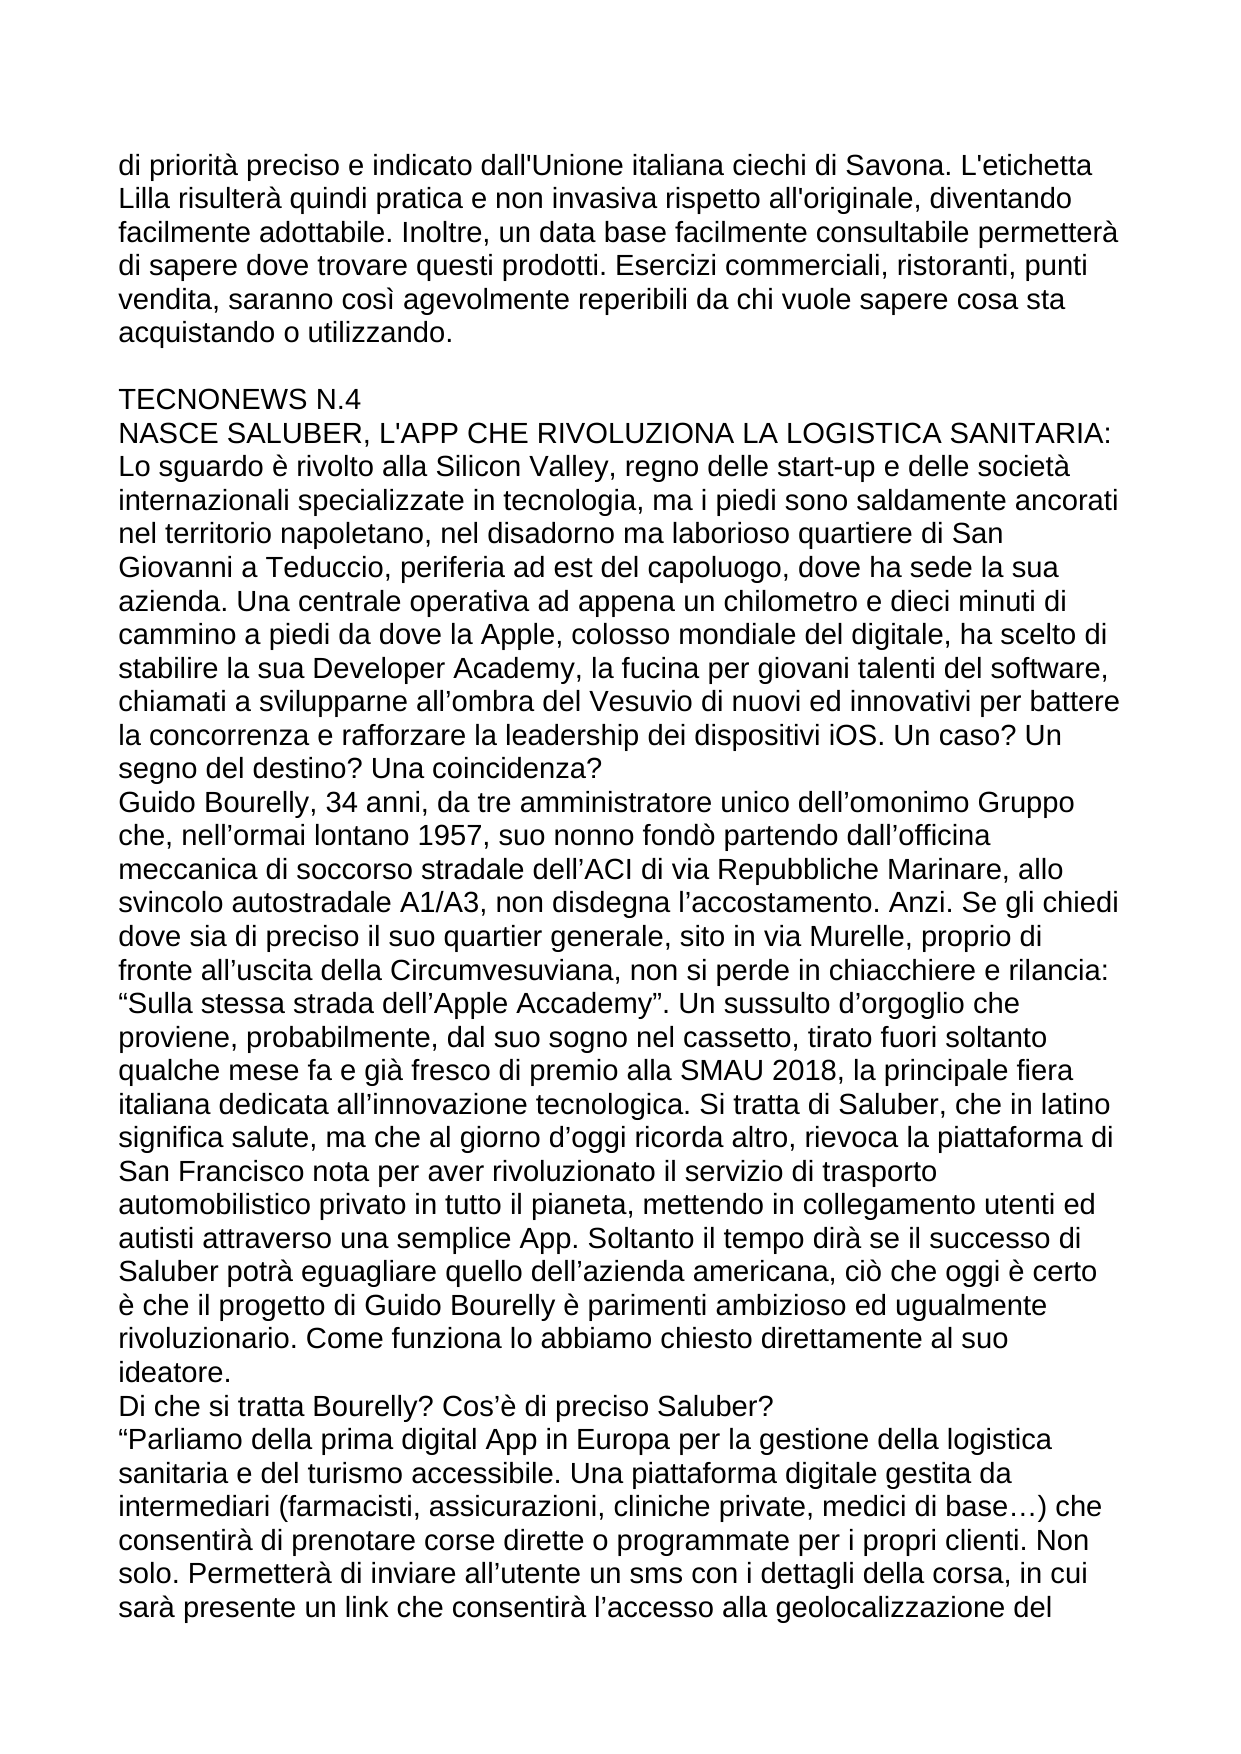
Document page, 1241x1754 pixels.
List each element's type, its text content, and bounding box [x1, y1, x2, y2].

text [118, 1422, 1122, 1623]
text TECNONEWS N.4 [118, 382, 1122, 416]
text Lo sguardo è rivolto alla Silicon Valley, regno delle start-up e delle società internazionali specializzate in tecnologia, ma i piedi sono saldamente ancorati nel territorio napoletano, nel disadorno ma laborioso quartiere di San Giovanni a Teduccio, periferia ad est del capoluogo, dove ha sede la sua azienda. Una centrale operativa ad appena un chilometro e dieci minuti di cammino a piedi da dove la Apple, colosso mondiale del digitale, ha scelto di stabilire la sua Developer Academy, la fucina per giovani talenti del software, chiamati a svilupparne all’ombra del Vesuvio di nuovi ed innovativi per battere la concorrenza e rafforzare la leadership dei dispositivi iOS. Un caso? Un segno del destino? Una coincidenza? [118, 449, 1122, 785]
text NASCE SALUBER, L'APP CHE RIVOLUZIONA LA LOGISTICA SANITARIA: [118, 416, 1122, 449]
text Guido Bourelly, 34 anni, da tre amministratore unico dell’omonimo Gruppo che, nell’ormai lontano 1957, suo nonno fondò partendo dall’officina meccanica di soccorso stradale dell’ACI di via Repubbliche Marinare, allo svincolo autostradale A1/A3, non disdegna l’accostamento. Anzi. Se gli chiedi dove sia di preciso il suo quartier generale, sito in via Murelle, proprio di fronte all’uscita della Circumvesuviana, non si perde in chiacchiere e rilancia: “Sulla stessa strada dell’Apple Accademy”. Un sussulto d’orgoglio che proviene, probabilmente, dal suo sogno nel cassetto, tirato fuori soltanto qualche mese fa e già fresco di premio alla SMAU 2018, la principale fiera italiana dedicata all’innovazione tecnologica. Si tratta di Saluber, che in latino significa salute, ma che al giorno d’oggi ricorda altro, rievoca la piattaforma di San Francisco nota per aver rivoluzionato il servizio di trasporto automobilistico privato in tutto il pianeta, mettendo in collegamento utenti ed autisti attraverso una semplice App. Soltanto il tempo dirà se il successo di Saluber potrà eguagliare quello dell’azienda americana, ciò che oggi è certo è che il progetto di Guido Bourelly è parimenti ambizioso ed ugualmente rivoluzionario. Come funziona lo abbiamo chiesto direttamente al suo ideatore. [118, 785, 1122, 1389]
text Di che si tratta Bourelly? Cos’è di preciso Saluber? [118, 1389, 1122, 1422]
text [118, 148, 1122, 349]
